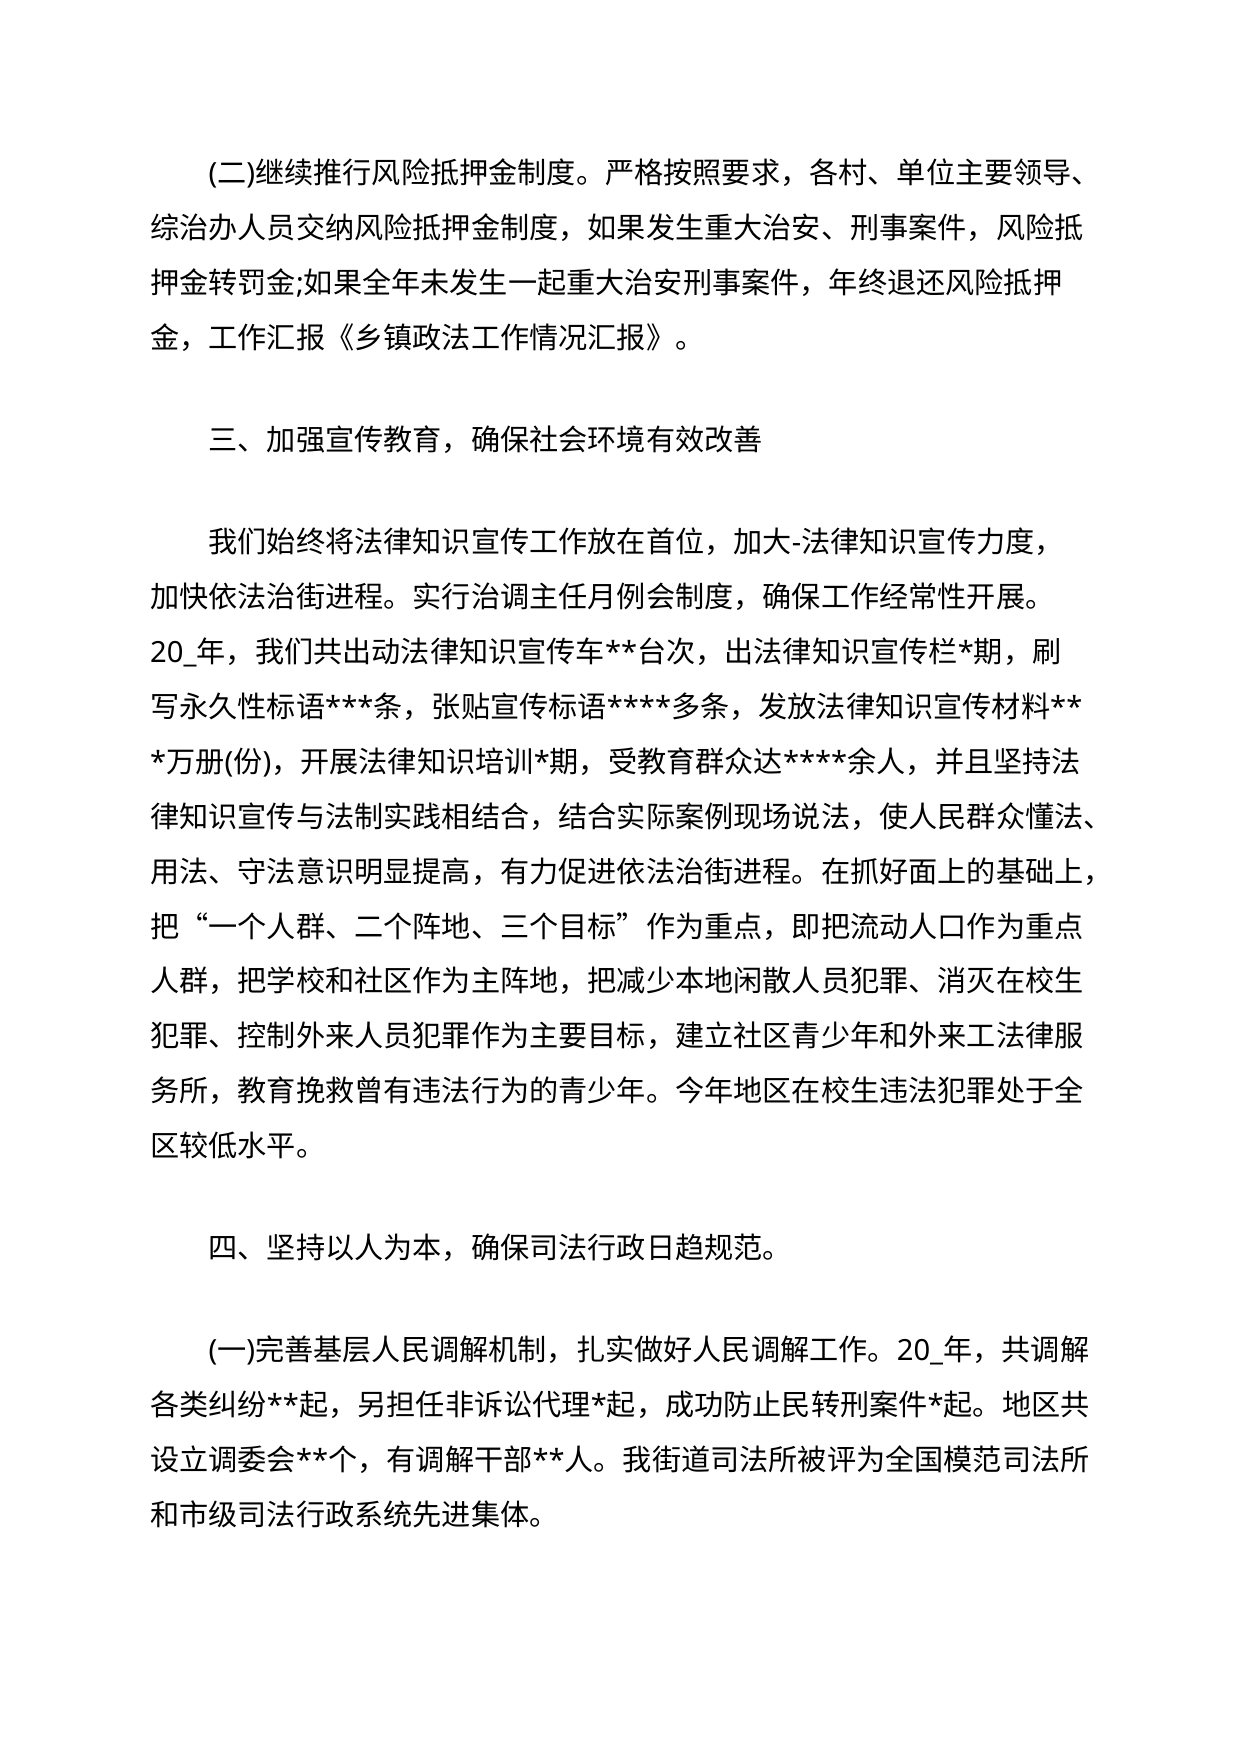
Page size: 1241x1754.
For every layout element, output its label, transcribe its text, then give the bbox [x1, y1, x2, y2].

text (一)完善基层人民调解机制，扎实做好人民调解工作。20_年，共调解各类纠纷**起，另担任非诉讼代理*起，成功防止民转刑案件*起。地区共设立调委会**个，有调解干部**人。我街道司法所被评为全国模范司法所和市级司法行政系统先进集体。 [150, 1326, 1090, 1533]
text (二)继续推行风险抵押金制度。严格按照要求，各村、单位主要领导、综治办人员交纳风险抵押金制度，如果发生重大治安、刑事案件，风险抵押金转罚金;如果全年未发生一起重大治安刑事案件，年终退还风险抵押金，工作汇报《乡镇政法工作情况汇报》。 [150, 150, 1090, 357]
text 四、坚持以人为本，确保司法行政日趋规范。 [150, 1224, 1090, 1267]
text 我们始终将法律知识宣传工作放在首位，加大-法律知识宣传力度，加快依法治街进程。实行治调主任月例会制度，确保工作经常性开展。20_年，我们共出动法律知识宣传车**台次，出法律知识宣传栏*期，刷写永久性标语***条，张贴宣传标语****多条，发放法律知识宣传材料***万册(份)，开展法律知识培训*期，受教育群众达****余人，并且坚持法律知识宣传与法制实践相结合，结合实际案例现场说法，使人民群众懂法、用法、守法意识明显提高，有力促进依法治街进程。在抓好面上的基础上，把“一个人群、二个阵地、三个目标”作为重点，即把流动人口作为重点人群，把学校和社区作为主阵地，把减少本地闲散人员犯罪、消灭在校生犯罪、控制外来人员犯罪作为主要目标，建立社区青少年和外来工法律服务所，教育挽救曾有违法行为的青少年。今年地区在校生违法犯罪处于全区较低水平。 [150, 518, 1090, 1165]
text 三、加强宣传教育，确保社会环境有效改善 [150, 417, 1090, 459]
